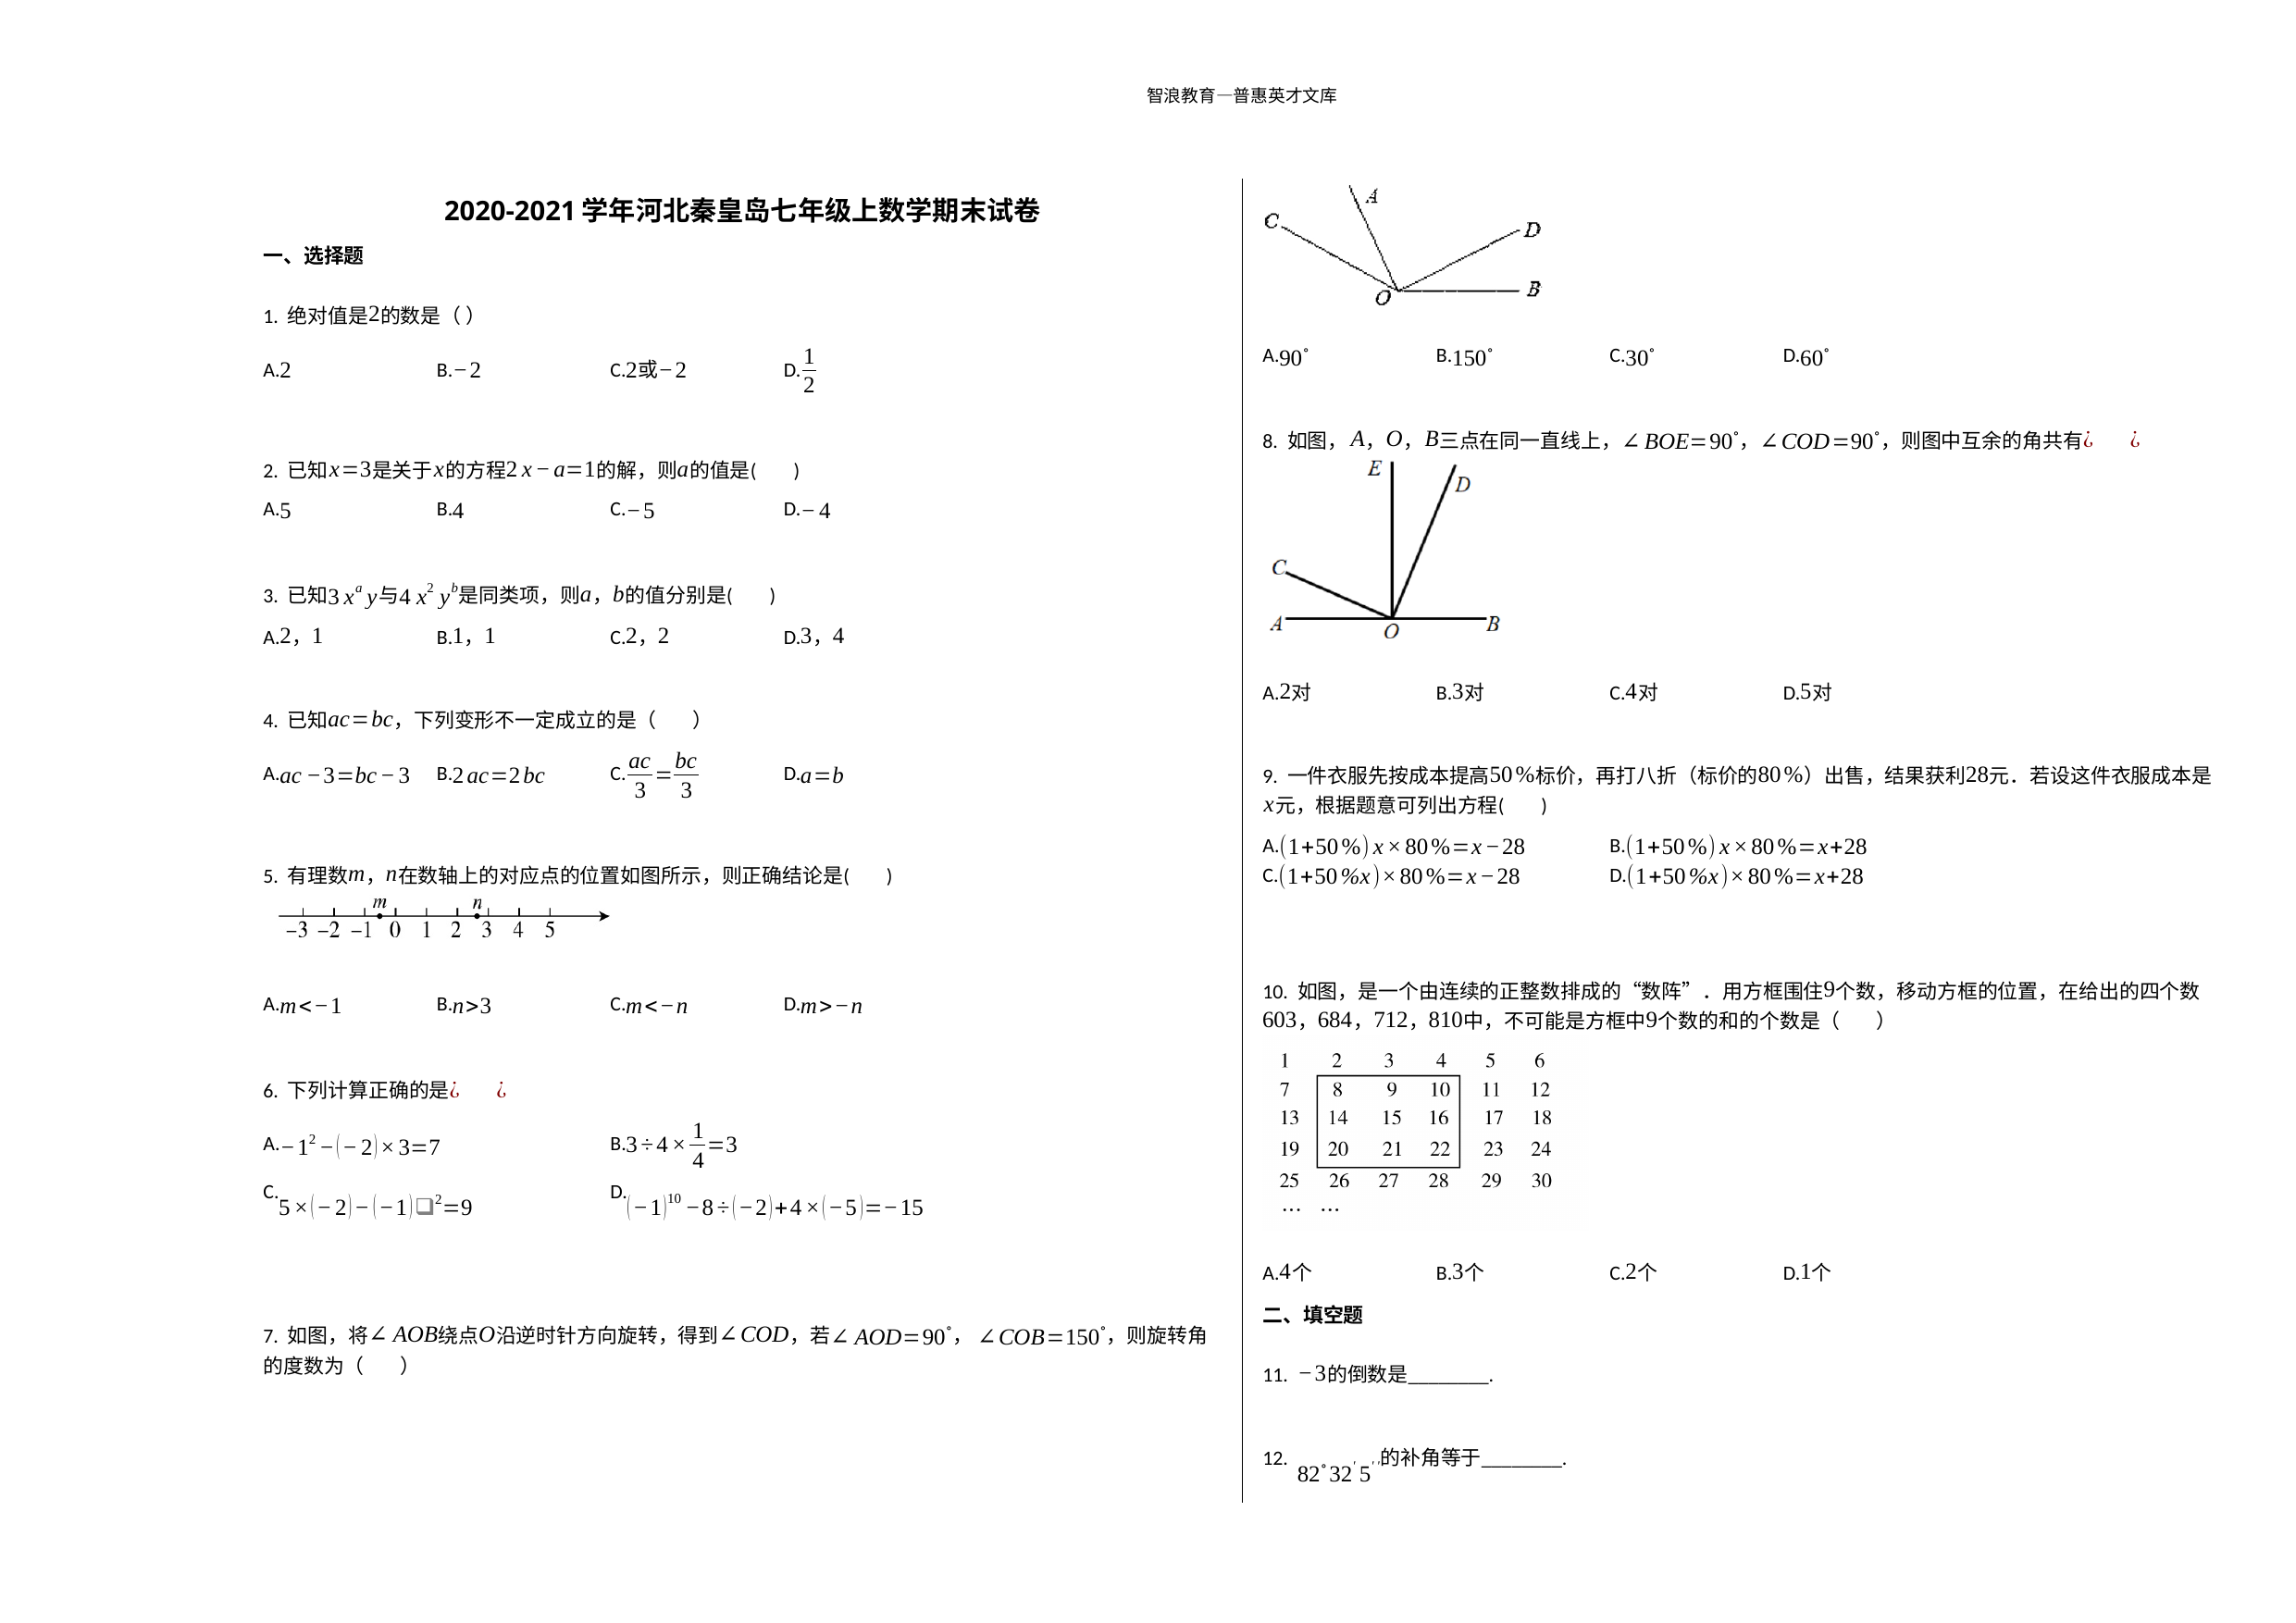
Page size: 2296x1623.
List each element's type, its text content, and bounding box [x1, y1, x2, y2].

text A. B. C. D. [263, 746, 1222, 806]
text 12. 的补角等于________. [1262, 1442, 2221, 1502]
text A. B. C. D. [1262, 831, 2221, 922]
text 1. 绝对值是的数是（ ） [263, 299, 1222, 329]
text A.对 B.对 C.对 D.对 [1262, 676, 2221, 706]
text A. B. C. D. [1262, 341, 2221, 371]
picture [263, 888, 619, 948]
text A.个 B.个 C.个 D.个 [1262, 1257, 2221, 1287]
text 4. 已知，下列变形不一定成立的是（ ） [263, 704, 1222, 734]
text A. B. C. D. [263, 991, 1222, 1021]
picture [1262, 1035, 1590, 1231]
picture [1262, 179, 1544, 309]
text 10. 如图，是一个由连续的正整数排成的“数阵”．用方框围住个数，移动方框的位置，在给出的四个数，，，中，不可能是方框中个数的和的个数是（ ） [1262, 974, 2221, 1245]
text A. B. C. D. [263, 496, 1222, 526]
subtitle 2020-2021学年河北秦皇岛七年级上数学期末试卷 [263, 179, 1222, 239]
text 11. 的倒数是________. [1262, 1358, 2221, 1389]
subtitle 一、选择题 [263, 239, 1222, 269]
text A. B. C. D. [263, 1116, 1222, 1266]
text 2. 已知是关于的方程的解，则的值是( ) [263, 454, 1222, 484]
subtitle 二、填空题 [1262, 1298, 2221, 1329]
text A.， B.， C.， D.， [263, 621, 1222, 650]
text 5. 有理数，在数轴上的对应点的位置如图所示，则正确结论是( ) [263, 859, 1222, 979]
text 8. 如图，，，三点在同一直线上，，，则图中互余的角共有 [1262, 424, 2221, 664]
text 7. 如图，将绕点沿逆时针方向旋转，得到，若， ，则旋转角的度数为（ ） [263, 1319, 1222, 1380]
text 6. 下列计算正确的是 [263, 1074, 1222, 1104]
picture [1262, 453, 1508, 642]
text 9. 一件衣服先按成本提高标价，再打八折（标价的）出售，结果获利元．若设这件衣服成本是元，根据题意可列出方程( ) [1262, 760, 2221, 820]
text A. B. C.或 D. [263, 341, 1222, 401]
text 3. 已知与是同类项，则，的值分别是( ) [263, 579, 1222, 609]
